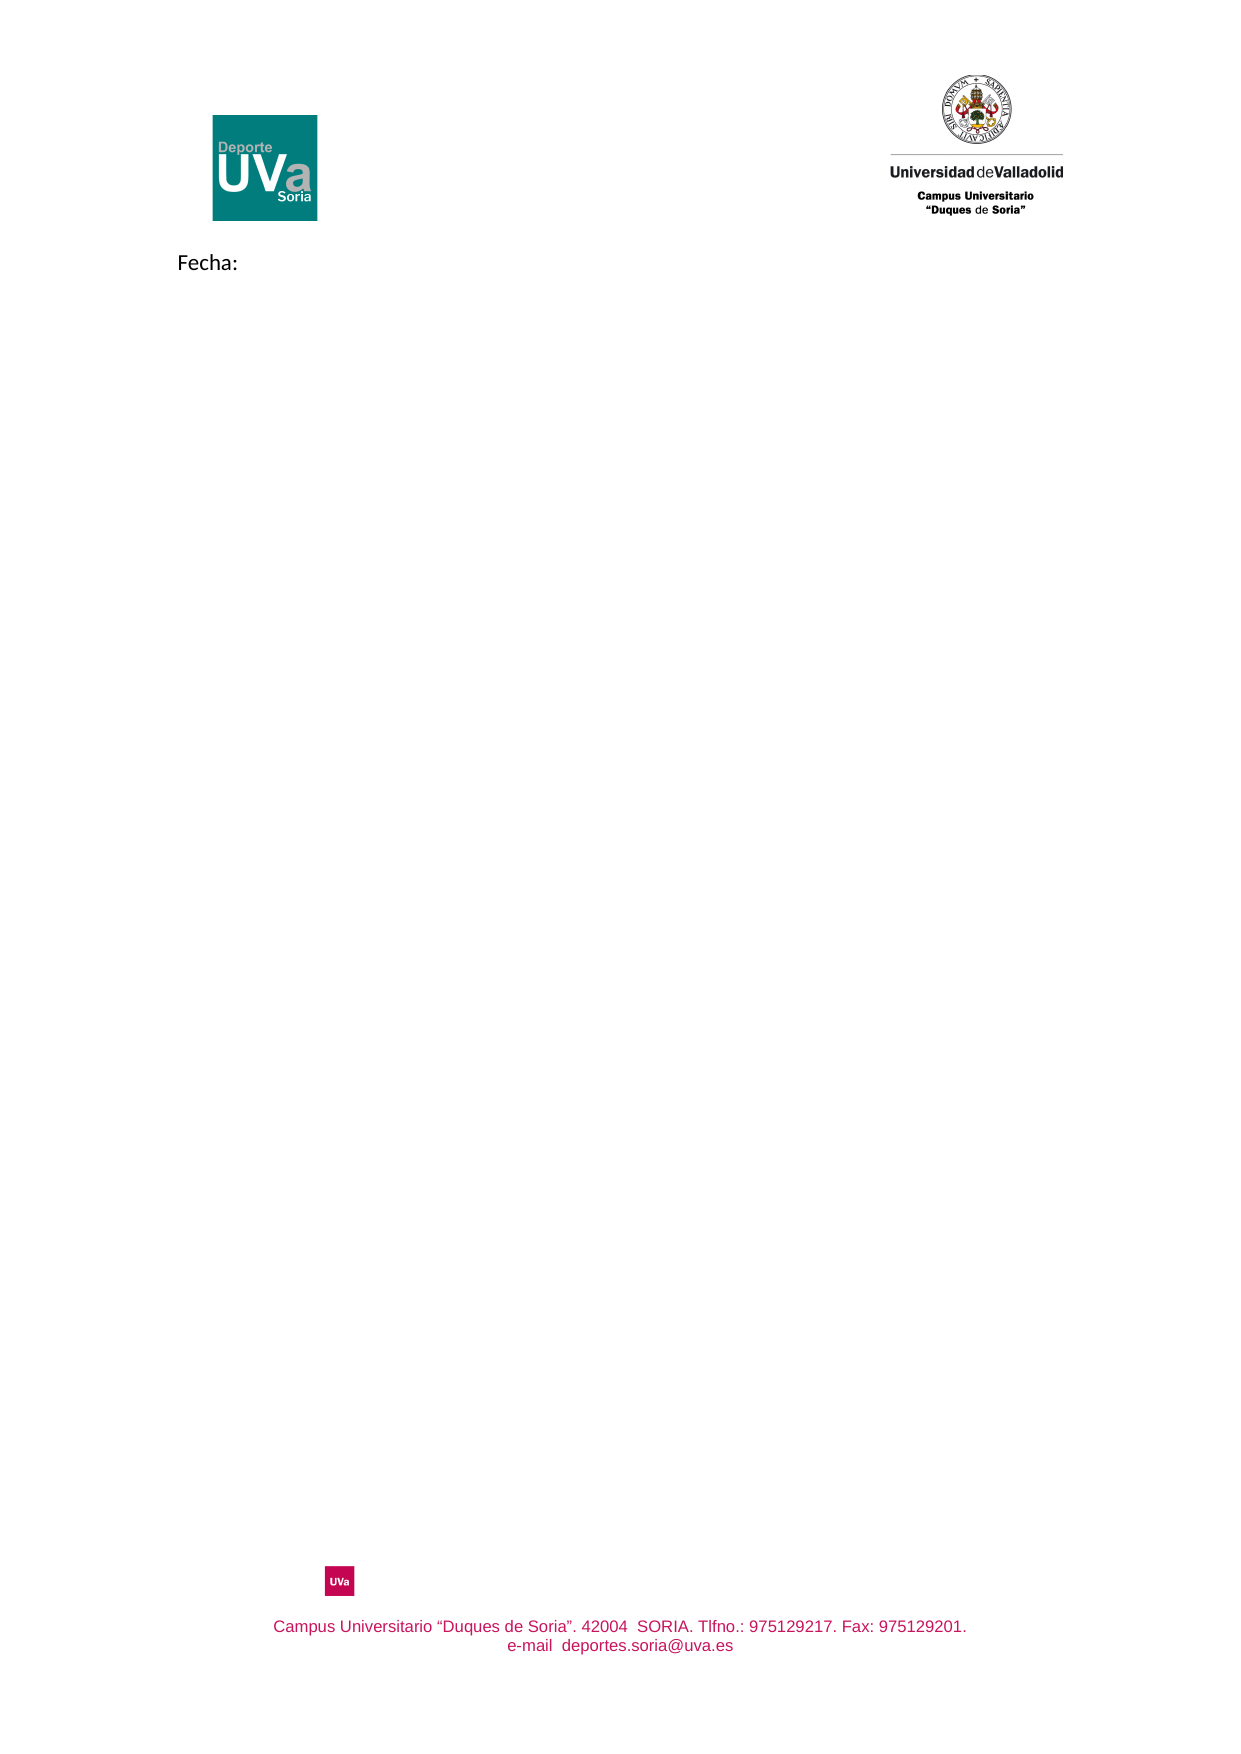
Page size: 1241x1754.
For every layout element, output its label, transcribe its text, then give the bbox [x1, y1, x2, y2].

picture [212, 115, 318, 221]
text Fecha: [177, 248, 1063, 276]
picture [324, 1566, 355, 1596]
picture [890, 75, 1064, 221]
